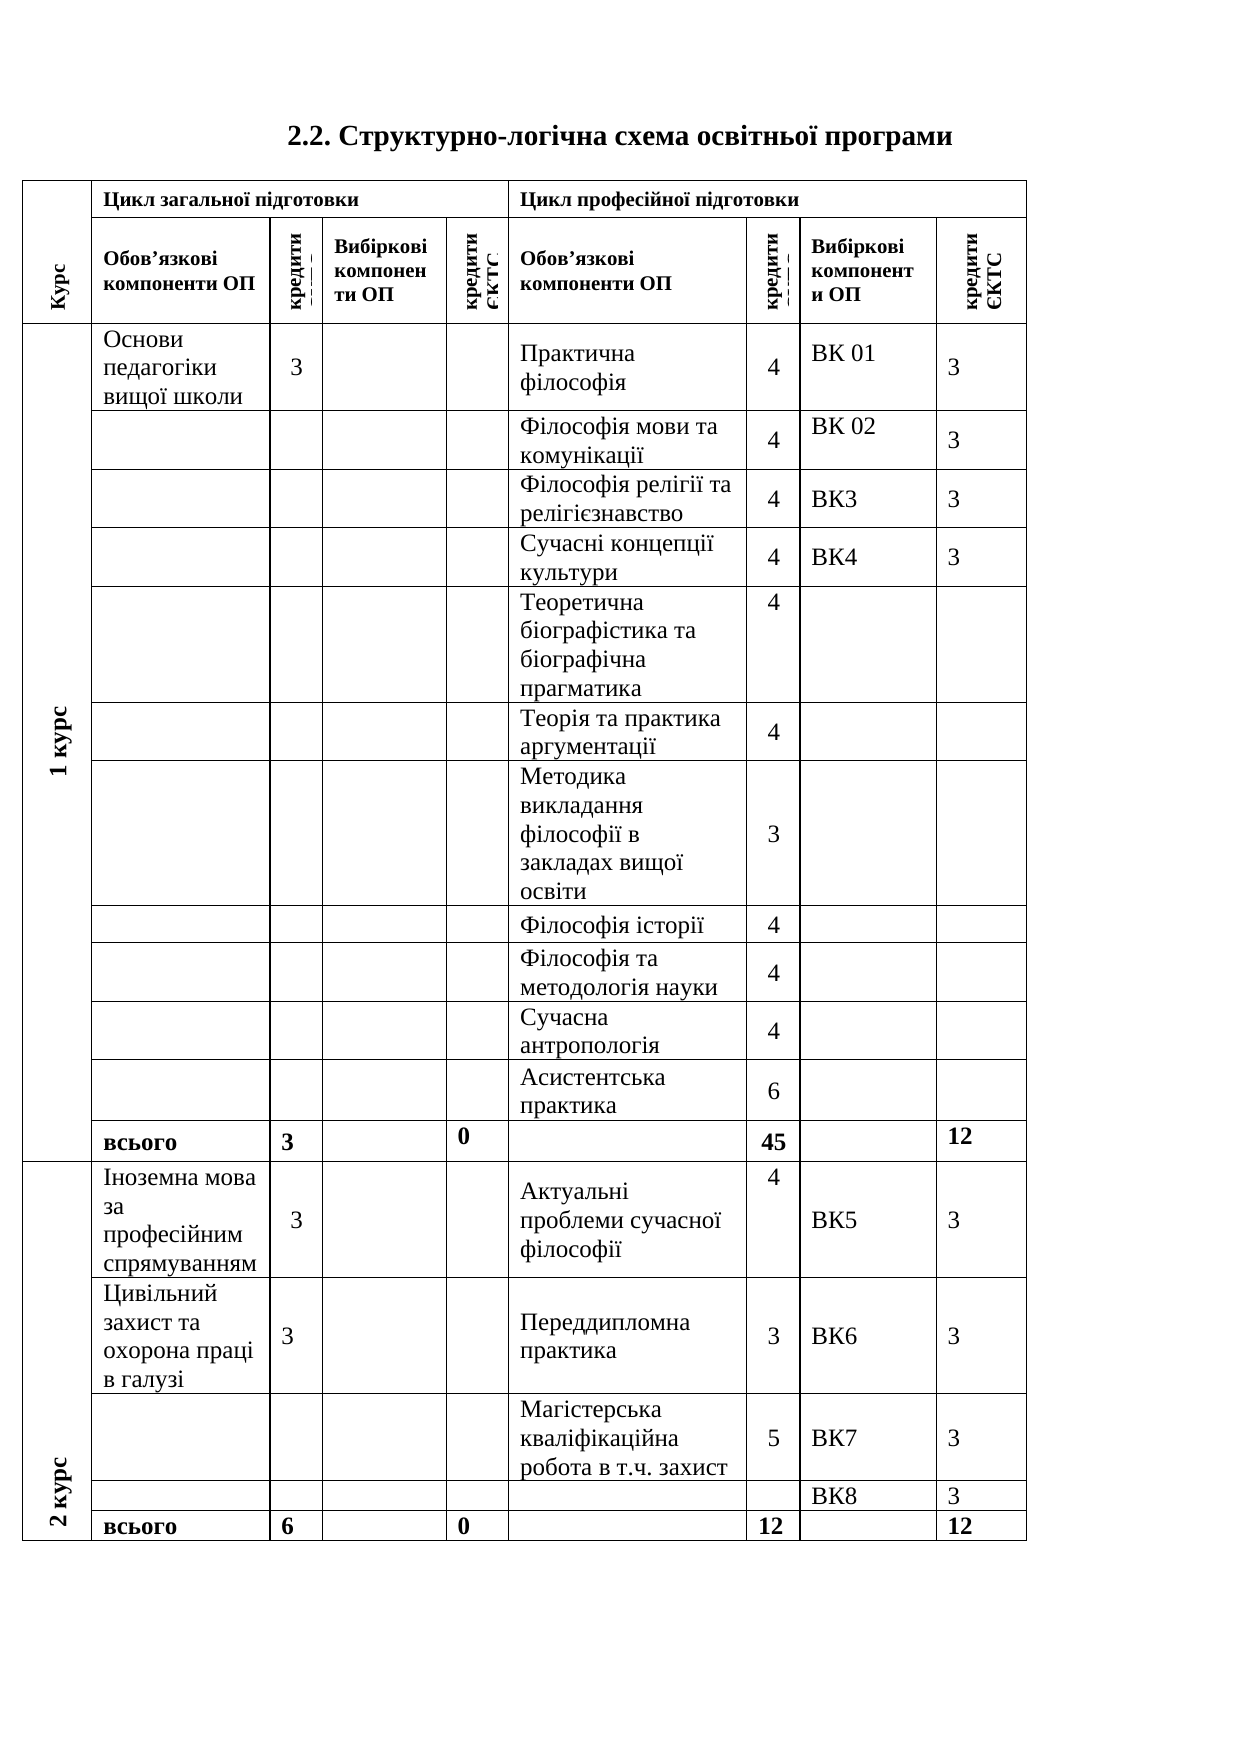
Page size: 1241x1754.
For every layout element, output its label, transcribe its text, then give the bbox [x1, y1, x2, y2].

table_cell 12 [937, 1121, 1026, 1161]
table_cell 4 [747, 906, 799, 942]
table_cell [447, 411, 508, 468]
table_cell [92, 703, 269, 760]
table_cell Вибіркові компоненти ОП [323, 218, 446, 323]
table_cell [447, 943, 508, 1001]
table_cell [937, 703, 1026, 760]
table_cell [271, 943, 322, 1001]
table_cell Вибіркові компоненти ОП [801, 218, 936, 323]
table_cell [323, 1481, 446, 1510]
table_cell 1 курс [23, 324, 91, 1161]
table_cell [509, 1481, 746, 1510]
table_cell [323, 1121, 446, 1161]
table_cell кредити ЄКТС [937, 218, 1026, 323]
table_cell [447, 761, 508, 905]
table_header Курс [23, 181, 91, 323]
table_cell [92, 761, 269, 905]
table_cell 3 [747, 761, 799, 905]
table_cell Переддипломна практика [509, 1278, 746, 1393]
table_cell [447, 1060, 508, 1120]
table_cell [323, 1278, 446, 1393]
table_cell [447, 1002, 508, 1059]
table_cell Основи педагогіки вищої школи [92, 324, 269, 410]
table_cell ВК5 [801, 1162, 936, 1277]
table_cell [271, 470, 322, 527]
table_cell Асистентська практика [509, 1060, 746, 1120]
table_cell ВК7 [801, 1394, 936, 1480]
table_cell 4 [747, 1162, 799, 1277]
table_cell 3 [271, 1162, 322, 1277]
table_cell ВК4 [801, 528, 936, 586]
table_cell [323, 703, 446, 760]
table_cell Філософія історії [509, 906, 746, 942]
table_cell [447, 470, 508, 527]
table_cell 4 [747, 1002, 799, 1059]
table_cell ВК6 [801, 1278, 936, 1393]
table_header Цикл загальної підготовки [92, 181, 508, 217]
table_cell [323, 470, 446, 527]
table_cell [937, 1060, 1026, 1120]
table_cell [937, 1002, 1026, 1059]
table_cell Цивільний захист та охорона праці в галузі [92, 1278, 269, 1393]
table_cell 3 [937, 324, 1026, 410]
table_cell ВК 01 [801, 324, 936, 410]
table_cell [323, 1060, 446, 1120]
table_cell Практична філософія [509, 324, 746, 410]
table_cell 5 [747, 1394, 799, 1480]
table_cell 4 [747, 411, 799, 468]
table_cell [447, 1394, 508, 1480]
table_cell 3 [937, 528, 1026, 586]
table_header Цикл професійної підготовки [509, 181, 1026, 217]
table_cell Методика викладання філософії в закладах вищої освіти [509, 761, 746, 905]
table_cell [747, 1481, 799, 1510]
table_cell [801, 1511, 936, 1540]
table_cell 4 [747, 528, 799, 586]
table_cell [323, 906, 446, 942]
table_cell [801, 906, 936, 942]
table_cell [801, 703, 936, 760]
table_cell 6 [271, 1511, 322, 1540]
table_cell 6 [747, 1060, 799, 1120]
table_cell [92, 1060, 269, 1120]
table_cell кредити ЄКТС [747, 218, 799, 323]
table_cell [323, 1394, 446, 1480]
table_cell 3 [271, 324, 322, 410]
table_cell [92, 528, 269, 586]
table_cell [447, 906, 508, 942]
table_cell ВК 02 [801, 411, 936, 468]
table_cell [92, 943, 269, 1001]
table_cell [271, 1002, 322, 1059]
table_cell 4 [747, 324, 799, 410]
table_cell [801, 1002, 936, 1059]
table_cell Сучасна антропологія [509, 1002, 746, 1059]
table_cell 4 [747, 470, 799, 527]
table_cell [447, 1162, 508, 1277]
table_cell [323, 528, 446, 586]
table_cell Магістерська кваліфікаційна робота в т.ч. захист [509, 1394, 746, 1480]
table_cell [271, 528, 322, 586]
table_cell [92, 1394, 269, 1480]
table_cell [92, 906, 269, 942]
table_cell 45 [747, 1121, 799, 1161]
table_cell 12 [937, 1511, 1026, 1540]
table_cell 0 [447, 1511, 508, 1540]
table_cell Актуальні проблеми сучасної філософії [509, 1162, 746, 1277]
table_cell [937, 943, 1026, 1001]
table_cell [271, 1481, 322, 1510]
table_cell 3 [937, 1394, 1026, 1480]
table_cell [447, 1278, 508, 1393]
table_cell 3 [271, 1278, 322, 1393]
table_cell [271, 1060, 322, 1120]
table_cell [323, 587, 446, 702]
table_cell 0 [447, 1121, 508, 1161]
table_cell [509, 1121, 746, 1161]
table_cell Філософія мови та комунікації [509, 411, 746, 468]
table_cell [271, 906, 322, 942]
table_cell ВК8 [801, 1481, 936, 1510]
table_cell кредити ЄКТС [271, 218, 322, 323]
table_cell 3 [937, 1278, 1026, 1393]
table_cell Філософія та методологія науки [509, 943, 746, 1001]
table_cell Теоретична біографістика та біографічна прагматика [509, 587, 746, 702]
table_cell [271, 1394, 322, 1480]
table_cell [323, 1162, 446, 1277]
table_cell 3 [271, 1121, 322, 1161]
table_cell 4 [747, 943, 799, 1001]
table_cell [92, 411, 269, 468]
table_cell [323, 411, 446, 468]
table_cell [323, 761, 446, 905]
table_cell 4 [747, 703, 799, 760]
table_cell Теорія та практика аргументації [509, 703, 746, 760]
table_cell всього [92, 1511, 269, 1540]
table_cell 4 [747, 587, 799, 702]
table_cell [801, 761, 936, 905]
table_cell Обов’язкові компоненти ОП [509, 218, 746, 323]
table_cell [447, 324, 508, 410]
table_cell 12 [747, 1511, 799, 1540]
table_cell Обов’язкові компоненти ОП [92, 218, 269, 323]
table_cell [801, 587, 936, 702]
table_cell [271, 703, 322, 760]
table_cell [447, 587, 508, 702]
table_cell [92, 587, 269, 702]
table_cell 3 [937, 411, 1026, 468]
table_cell [323, 1511, 446, 1540]
table_cell 3 [747, 1278, 799, 1393]
table_cell [509, 1511, 746, 1540]
table_cell [937, 587, 1026, 702]
table_cell [323, 1002, 446, 1059]
table_cell ВК3 [801, 470, 936, 527]
table_cell 3 [937, 1481, 1026, 1510]
table_cell 2 курс [23, 1162, 91, 1540]
table_cell [92, 470, 269, 527]
table_cell кредити ЄКТС [447, 218, 508, 323]
table_cell [937, 906, 1026, 942]
table_cell 3 [937, 470, 1026, 527]
table_cell [271, 587, 322, 702]
text 2.2. Структурно-логічна схема освітньої програми [118, 118, 1122, 152]
table_cell 3 [937, 1162, 1026, 1277]
table_cell [801, 943, 936, 1001]
table_cell Філософія релігії та релігієзнавствo [509, 470, 746, 527]
table_cell [323, 324, 446, 410]
table_cell [447, 528, 508, 586]
table_cell Іноземна мова за професійним спрямуванням [92, 1162, 269, 1277]
table_cell всього [92, 1121, 269, 1161]
table_cell [447, 703, 508, 760]
table_cell [271, 761, 322, 905]
table_cell [271, 411, 322, 468]
table_cell [801, 1060, 936, 1120]
table_cell [92, 1002, 269, 1059]
table_cell [92, 1481, 269, 1510]
table_cell [447, 1481, 508, 1510]
table_cell Сучасні концепції культури [509, 528, 746, 586]
table_cell [937, 761, 1026, 905]
table_cell [323, 943, 446, 1001]
table_cell [801, 1121, 936, 1161]
